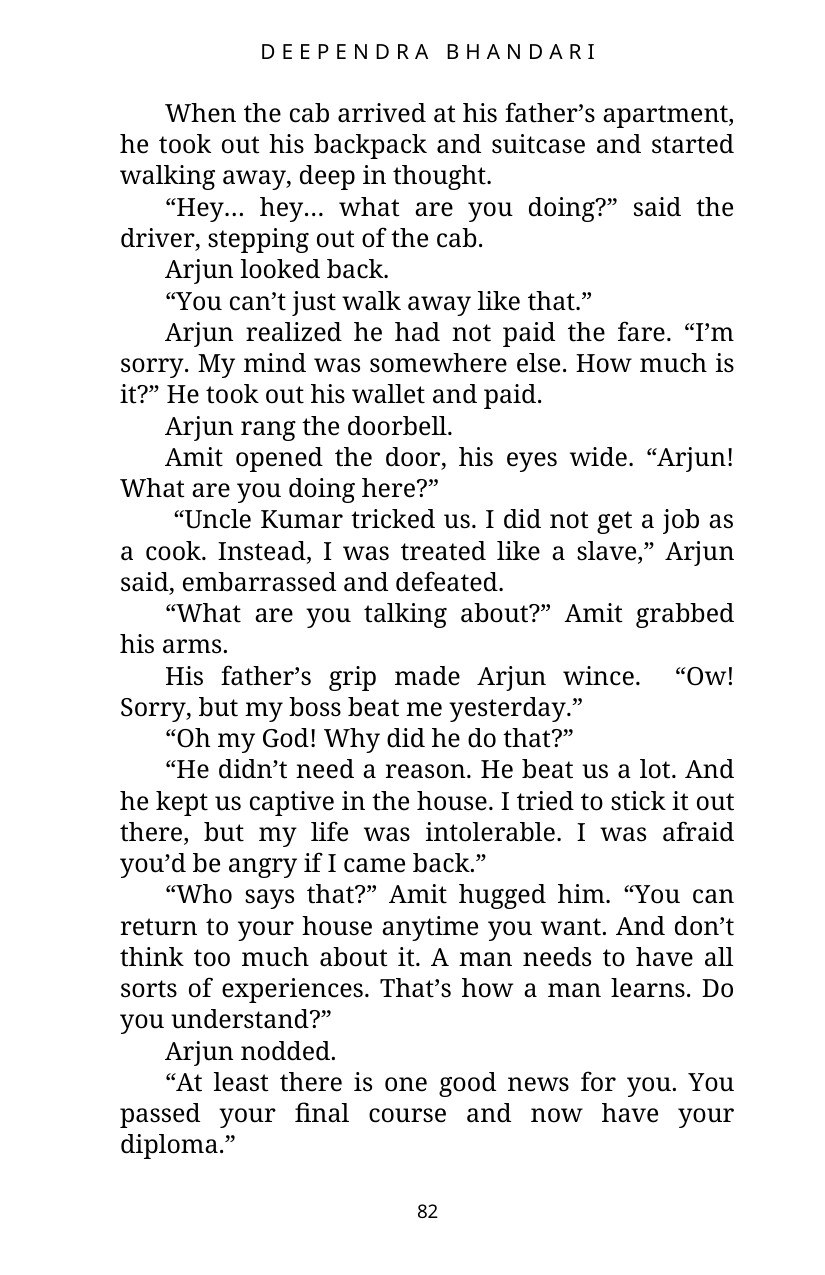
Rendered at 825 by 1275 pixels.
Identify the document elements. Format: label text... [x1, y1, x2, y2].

text Arjun rang the doorbell. [120, 410, 735, 441]
text Arjun nodded. [120, 1035, 735, 1066]
text His father’s grip made Arjun wince. “Ow! Sorry, but my boss beat me yesterday.” [120, 660, 735, 722]
text “Who says that?” Amit hugged him. “You can return to your house anytime you want. And don’t think too much about it. A man needs to have all sorts of experiences. That’s how a man learns. Do you understand?” [120, 879, 735, 1035]
text “Hey… hey… what are you doing?” said the driver, stepping out of the cab. [120, 191, 735, 254]
text “Oh my God! Why did he do that?” [120, 722, 735, 754]
text “Uncle Kumar tricked us. I did not get a job as a cook. Instead, I was treated like a slave,” Arjun said, embarrassed and defeated. [120, 504, 735, 597]
text Arjun realized he had not paid the fare. “I’m sorry. My mind was somewhere else. How much is it?” He took out his wallet and paid. [120, 316, 735, 410]
text When the cab arrived at his father’s apartment, he took out his backpack and suitcase and started walking away, deep in thought. [120, 97, 735, 191]
text Amit opened the door, his eyes wide. “Arjun! What are you doing here?” [120, 441, 735, 504]
text Arjun looked back. [120, 254, 735, 285]
text “He didn’t need a reason. He beat us a lot. And he kept us captive in the house. I tried to stick it out there, but my life was intolerable. I was afraid you’d be angry if I came back.” [120, 754, 735, 879]
text “At least there is one good news for you. You passed your final course and now have your diploma.” [120, 1066, 735, 1160]
text “What are you talking about?” Amit grabbed his arms. [120, 597, 735, 660]
text “You can’t just walk away like that.” [120, 285, 735, 316]
